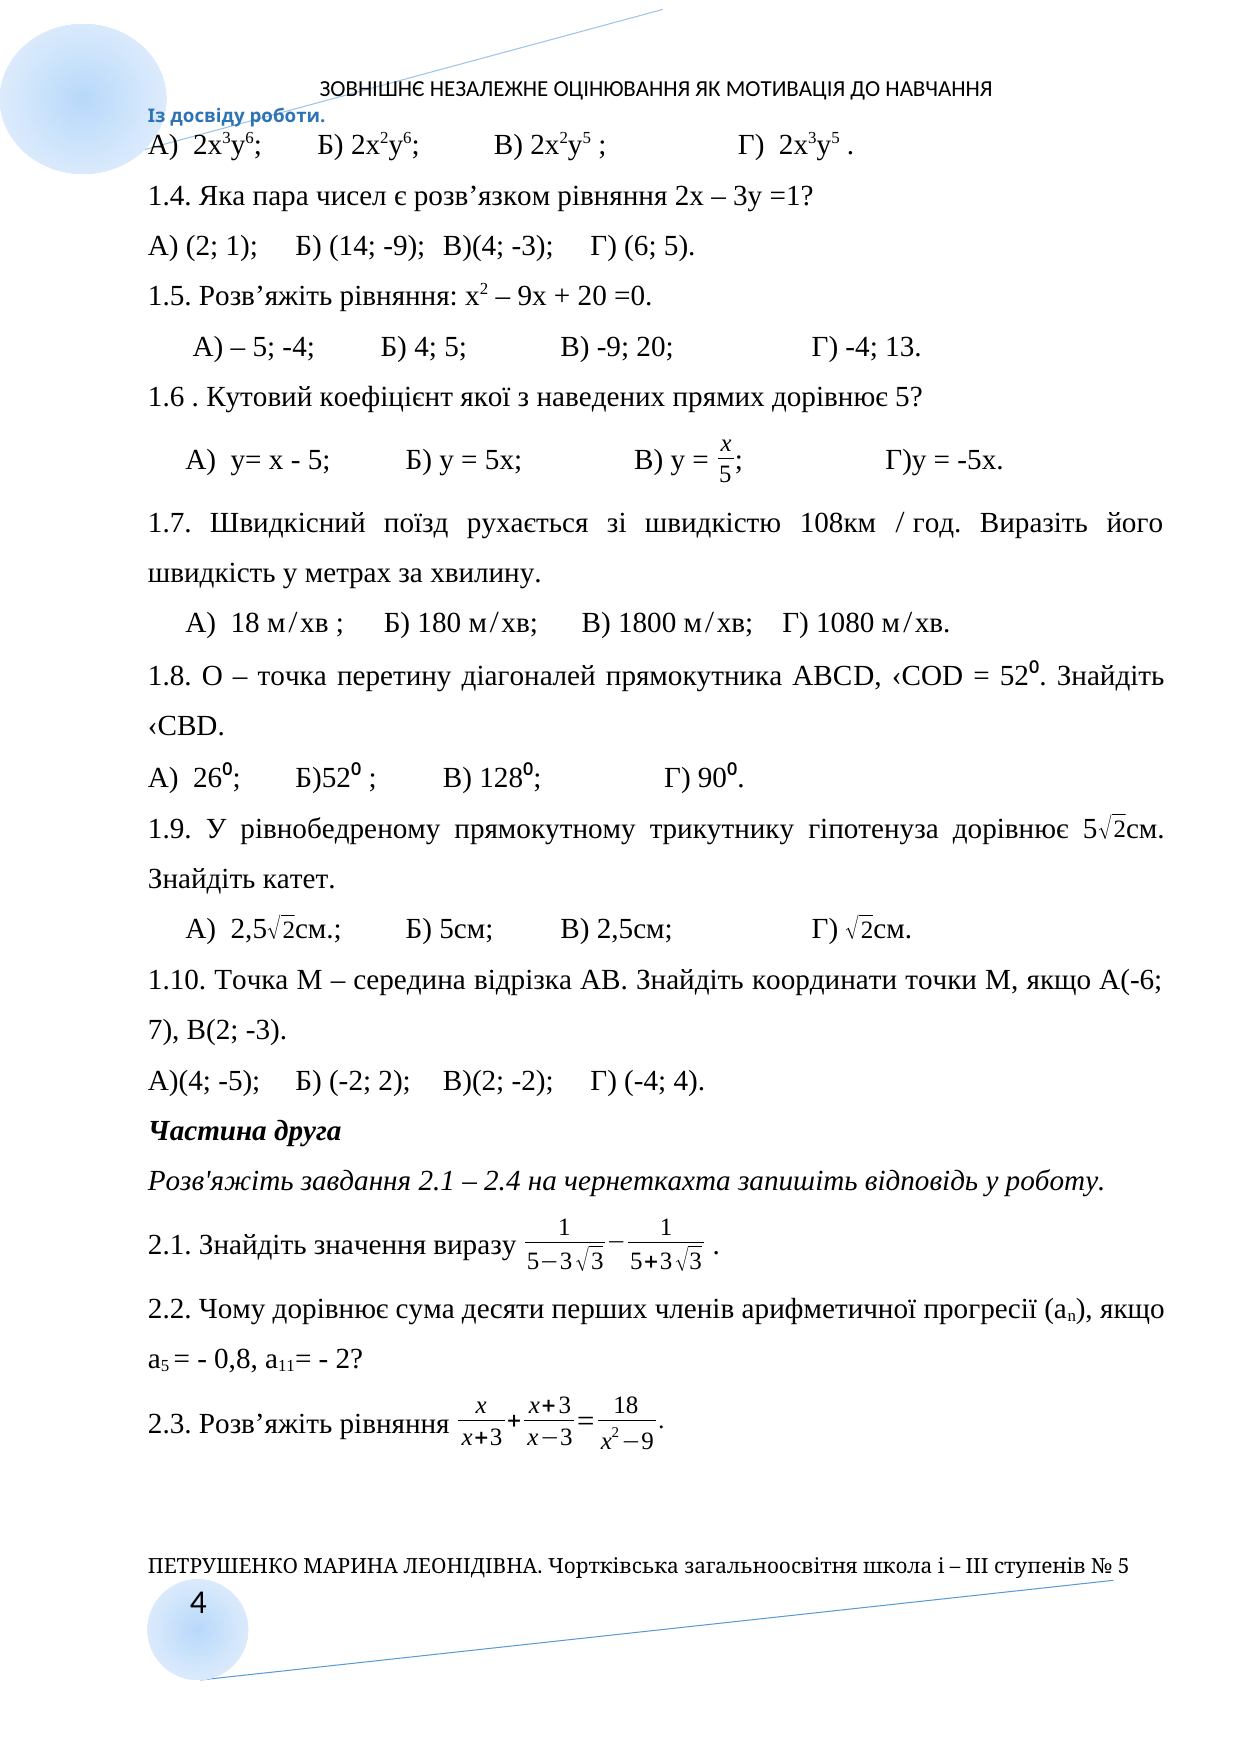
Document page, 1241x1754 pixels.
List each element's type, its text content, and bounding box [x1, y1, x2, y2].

text 2.3. Розв’яжіть рівняння [148, 1392, 1164, 1454]
text 2.1. Знайдіть значення виразу . [148, 1213, 1164, 1274]
text 1.7. Швидкісний поїзд рухається зі швидкістю 108км ̸ год. Виразіть його швидкість у метрах за хвилину. [148, 505, 1164, 589]
text А) 2,5см.; Б) 5см; В) 2,5см; Г) см. [185, 912, 1164, 945]
text 1.10. Точка М – середина відрізка АВ. Знайдіть координати точки М, якщо А(-6; 7), В(2; -3). [148, 962, 1164, 1046]
text 1.8. О – точка перетину діагоналей прямокутника АВСD, ‹COD = 52⁰. Знайдіть ‹CВD. [148, 656, 1164, 741]
text Частина друга [148, 1113, 1164, 1146]
text 1.9. У рівнобедреному прямокутному трикутнику гіпотенуза дорівнює 5см. Знайдіть катет. [148, 811, 1164, 895]
text Розв'яжіть завдання 2.1 – 2.4 на чернеткахта запишіть відповідь у роботу. [148, 1163, 1164, 1197]
text 1.5. Розв’яжіть рівняння: х2 – 9х + 20 =0. [148, 278, 1164, 312]
text А) (2; 1); Б) (14; -9); В)(4; -3); Г) (6; 5). [148, 228, 1164, 262]
text А) 18 м ̸ хв ; Б) 180 м ̸ хв; В) 1800 м ̸ хв; Г) 1080 м ̸ хв. [185, 606, 1164, 639]
text А) 26⁰; Б)52⁰ ; В) 128⁰; Г) 90⁰. [148, 758, 1164, 793]
text А) 2х3у6; Б) 2х2у6; В) 2х2у5 ; Г) 2х3у5 . [148, 127, 1164, 161]
text А) у= х - 5; Б) у = 5х; В) у = ; Г)у = -5х. [185, 429, 1164, 488]
text 1.6 . Кутовий коефіцієнт якої з наведених прямих дорівнює 5? [148, 379, 1164, 412]
text 2.2. Чому дорівнює сума десяти перших членів арифметичної прогресії (аn), якщо а5 = - 0,8, а11= - 2? [148, 1291, 1164, 1375]
text А)(4; -5); Б) (-2; 2); В)(2; -2); Г) (-4; 4). [148, 1063, 1164, 1096]
text 1.4. Яка пара чисел є розв’язком рівняння 2х – 3у =1? [148, 178, 1164, 211]
text А) – 5; -4; Б) 4; 5; В) -9; 20; Г) -4; 13. [185, 329, 1164, 362]
